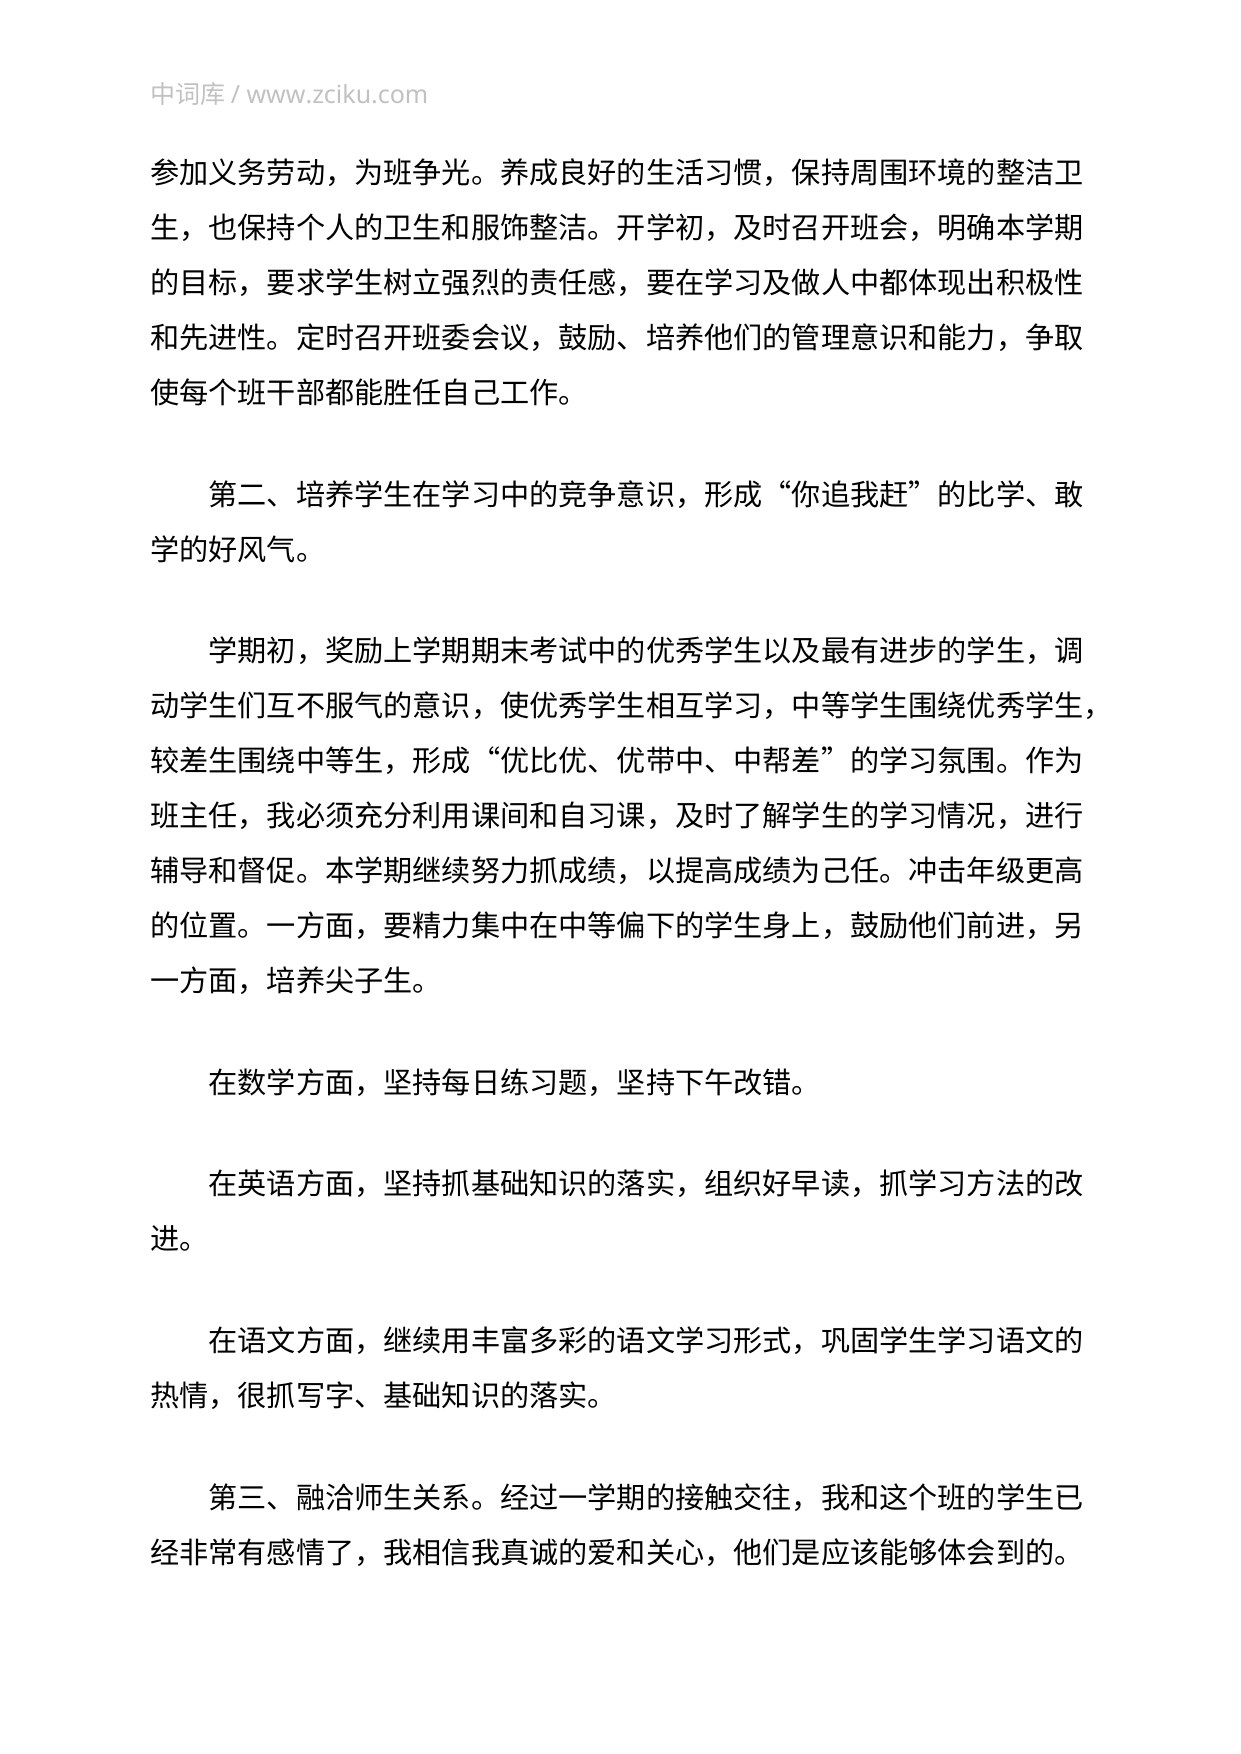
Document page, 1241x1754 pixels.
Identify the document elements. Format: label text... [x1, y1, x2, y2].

text 学期初，奖励上学期期末考试中的优秀学生以及最有进步的学生，调动学生们互不服气的意识，使优秀学生相互学习，中等学生围绕优秀学生，较差生围绕中等生，形成“优比优、优带中、中帮差”的学习氛围。作为班主任，我必须充分利用课间和自习课，及时了解学生的学习情况，进行辅导和督促。本学期继续努力抓成绩，以提高成绩为己任。冲击年级更高的位置。一方面，要精力集中在中等偏下的学生身上，鼓励他们前进，另一方面，培养尖子生。 [150, 628, 1090, 1000]
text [150, 1474, 1090, 1571]
text 第二、培养学生在学习中的竞争意识，形成“你追我赶”的比学、敢学的好风气。 [150, 471, 1090, 568]
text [150, 150, 1090, 412]
text 在数学方面，坚持每日练习题，坚持下午改错。 [150, 1059, 1090, 1101]
text 在语文方面，继续用丰富多彩的语文学习形式，巩固学生学习语文的热情，很抓写字、基础知识的落实。 [150, 1318, 1090, 1415]
text 在英语方面，坚持抓基础知识的落实，组织好早读，抓学习方法的改进。 [150, 1161, 1090, 1258]
